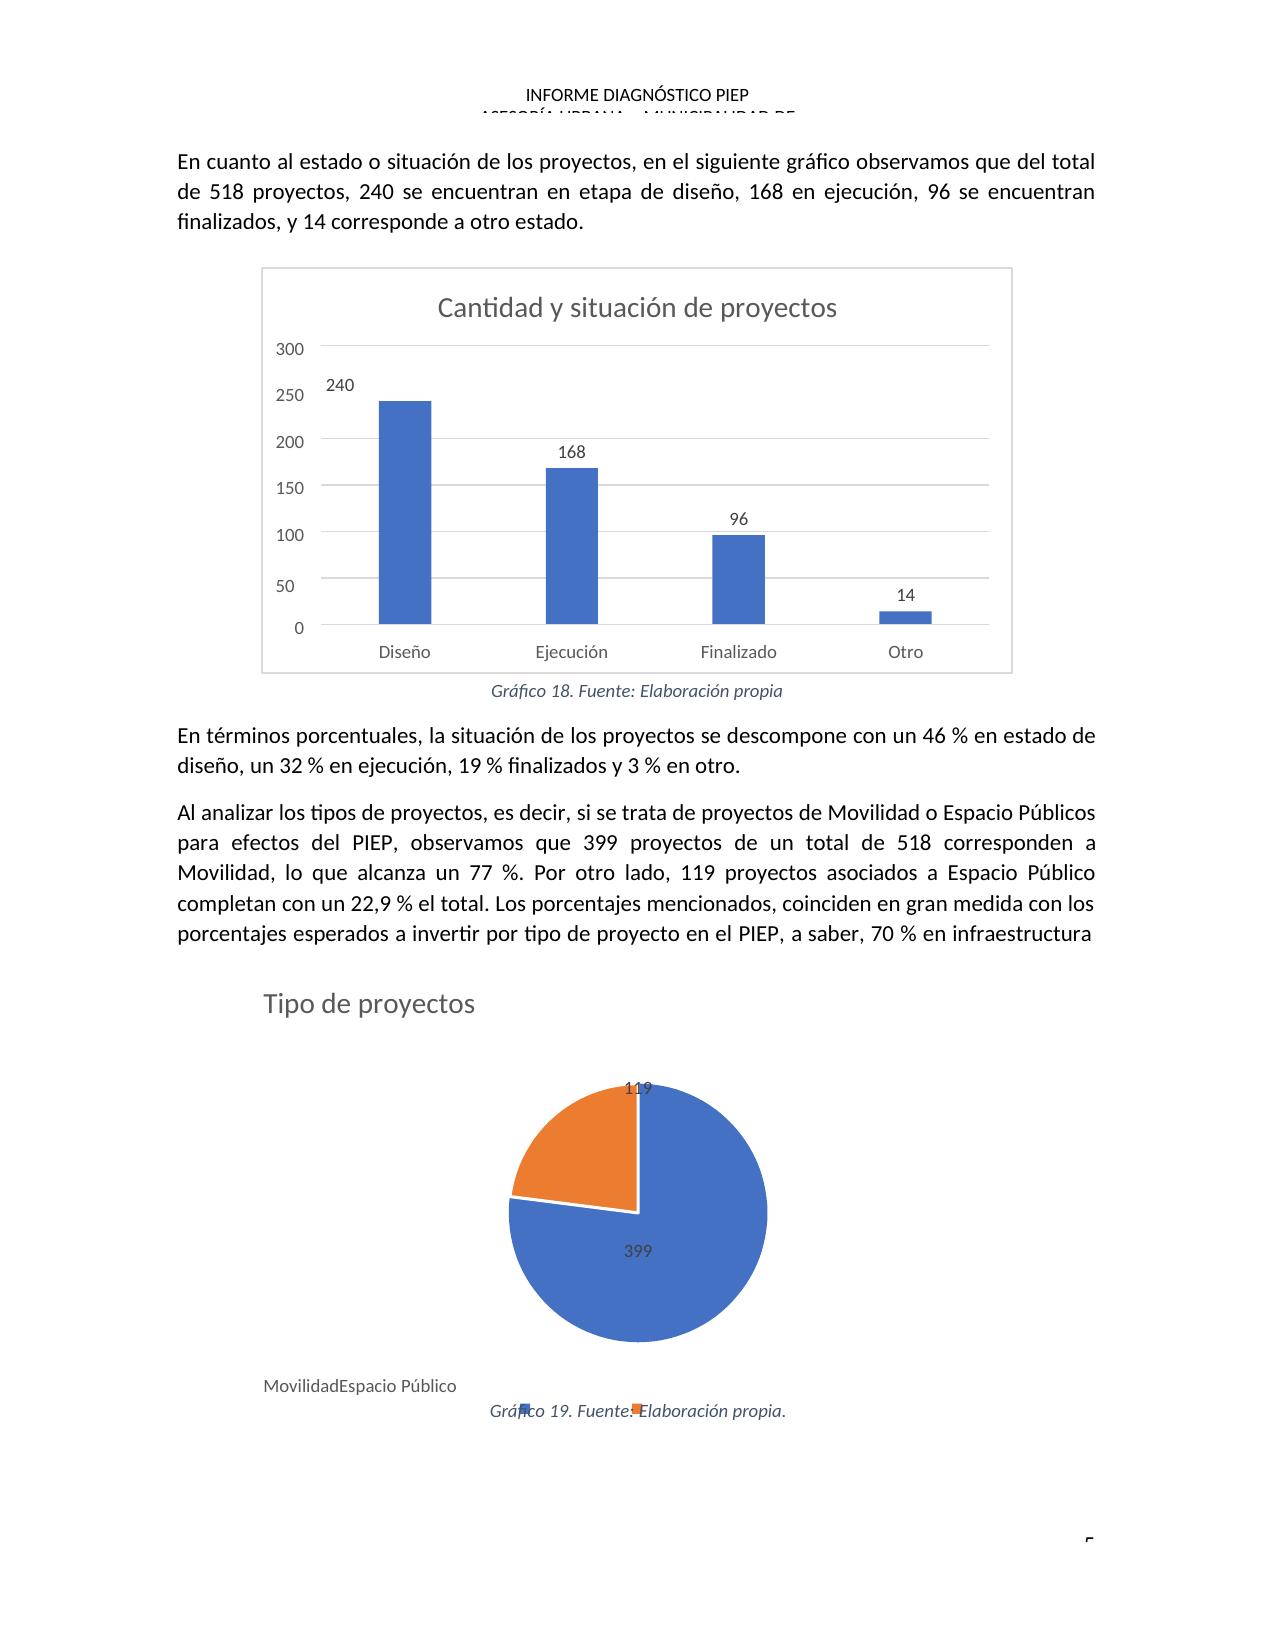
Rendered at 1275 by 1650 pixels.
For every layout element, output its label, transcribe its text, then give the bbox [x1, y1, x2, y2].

text Al analizar los tipos de proyectos, es decir, si se trata de proyectos de Movilidad o Espacio Públicos para efectos del PIEP, observamos que 399 proyectos de un total de 518 corresponden a Movilidad, lo que alcanza un 77 %. Por otro lado, 119 proyectos asociados a Espacio Público completan con un 22,9 % el total. Los porcentajes mencionados, coinciden en gran medida con los porcentajes esperados a invertir por tipo de proyecto en el PIEP, a saber, 70 % en infraestructura [177, 798, 1097, 947]
text En términos porcentuales, la situación de los proyectos se descompone con un 46 % en estado de diseño, un 32 % en ejecución, 19 % finalizados y 3 % en otro. [177, 721, 1098, 780]
text Gráfico 18. Fuente: Elaboración propia [192, 269, 1081, 702]
text En cuanto al estado o situación de los proyectos, en el siguiente gráfico observamos que del total de 518 proyectos, 240 se encuentran en etapa de diseño, 168 en ejecución, 96 se encuentran finalizados, y 14 corresponde a otro estado. [177, 147, 1097, 235]
text Gráfico 19. Fuente: Elaboración propia. [192, 983, 1083, 1422]
